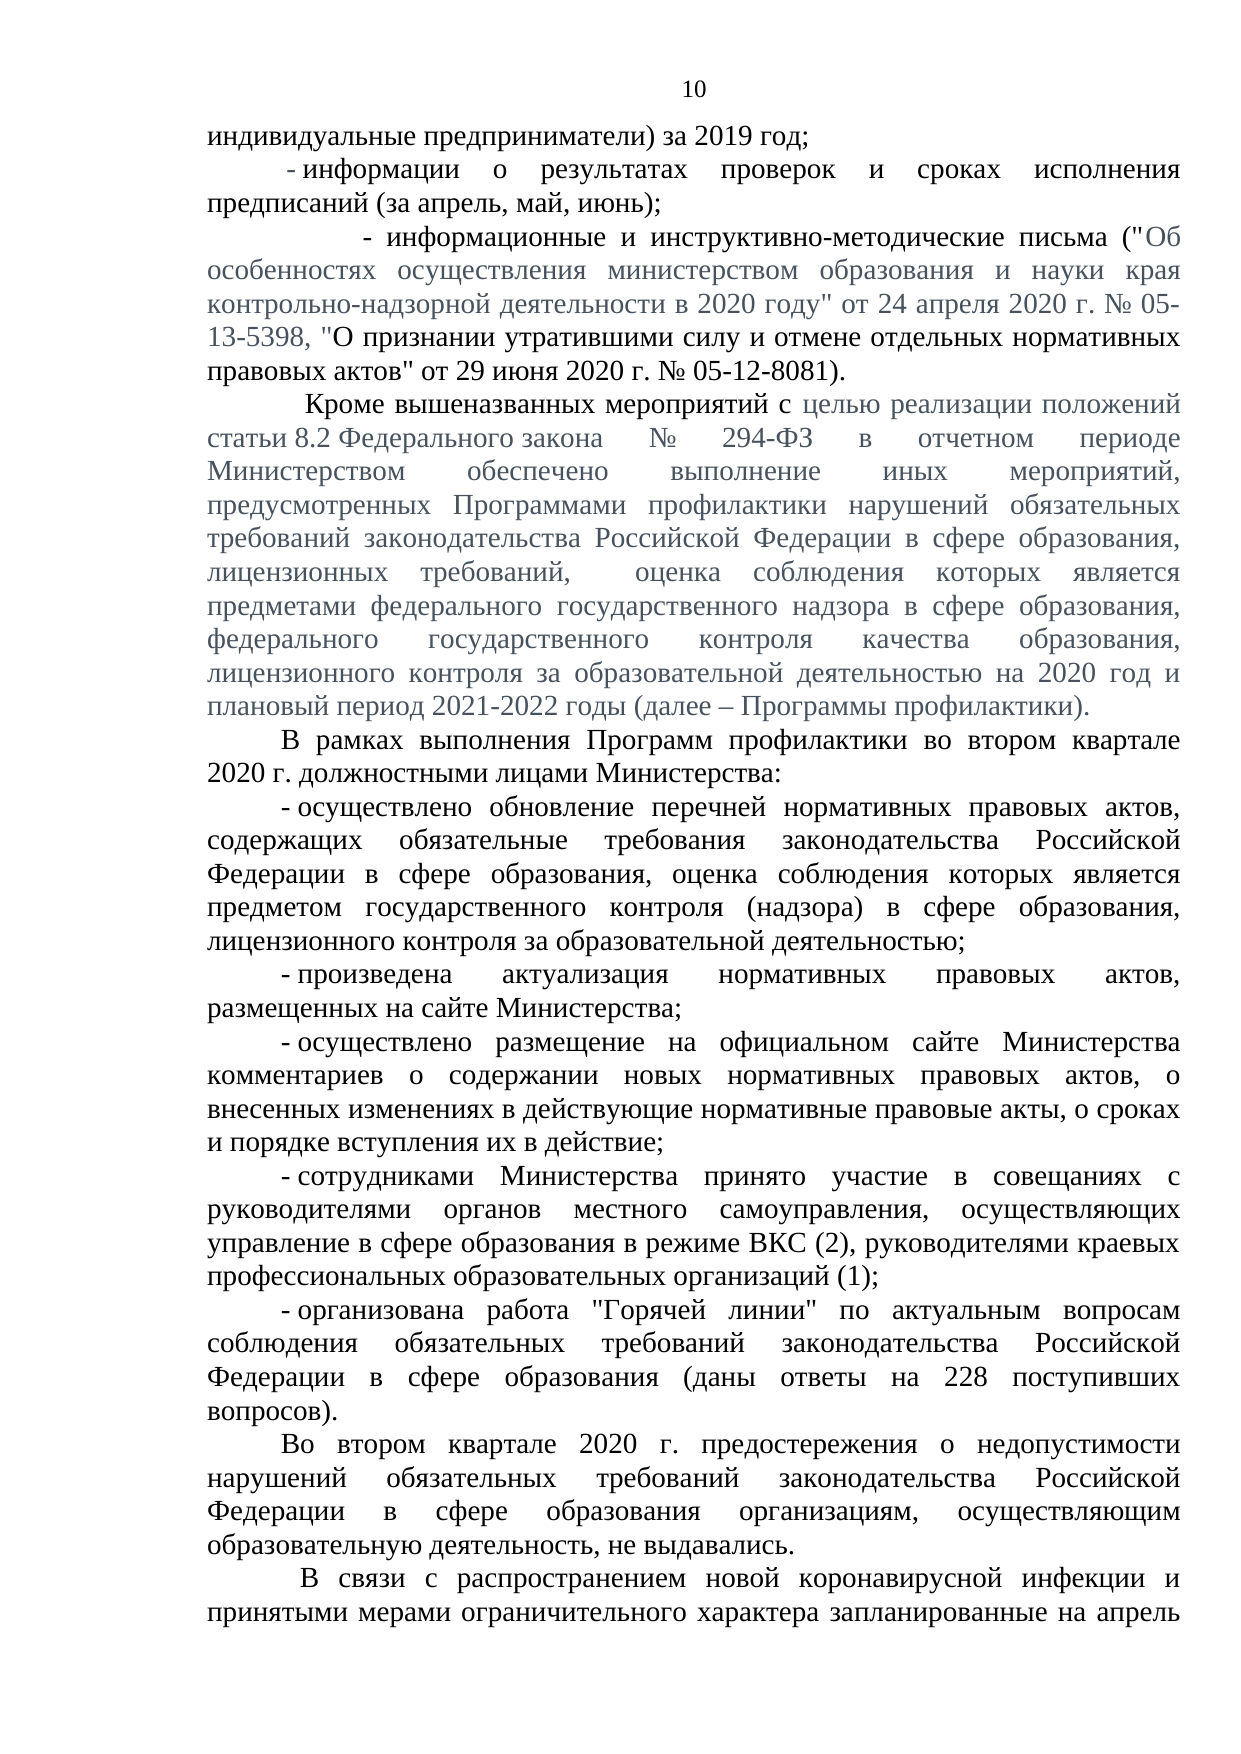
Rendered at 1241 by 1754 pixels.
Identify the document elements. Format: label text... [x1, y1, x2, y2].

title - осуществлено обновление перечней нормативных правовых актов, содержащих обязательные требования законодательства Российской Федерации в сфере образования, оценка соблюдения которых является предметом государственного контроля (надзора) в сфере образования, лицензионного контроля за образовательной деятельностью; [207, 789, 1181, 957]
title В рамках выполнения Программ профилактики во втором квартале 2020 г. должностными лицами Министерства: [207, 722, 1181, 789]
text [207, 118, 1181, 152]
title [207, 1560, 1181, 1627]
text - информационные и инструктивно-методические письма ("Об особенностях осуществления министерством образования и науки края контрольно-надзорной деятельности в 2020 году" от 24 апреля 2020 г. № 05-13-5398, "О признании утратившими силу и отмене отдельных нормативных правовых актов" от 29 июня 2020 г. № 05-12-8081). [207, 219, 1181, 386]
title - организована работа "Горячей линии" по актуальным вопросам соблюдения обязательных требований законодательства Российской Федерации в сфере образования (даны ответы на 228 поступивших вопросов). [207, 1292, 1181, 1426]
list информации о результатах проверок и сроках исполнения предписаний (за апрель, май, июнь); [207, 152, 1181, 219]
title Во втором квартале 2020 г. предостережения о недопустимости нарушений обязательных требований законодательства Российской Федерации в сфере образования организациям, осуществляющим образовательную деятельность, не выдавались. [207, 1426, 1181, 1560]
title - произведена актуализация нормативных правовых актов, размещенных на сайте Министерства; [207, 957, 1181, 1024]
title - сотрудниками Министерства принято участие в совещаниях с руководителями органов местного самоуправления, осуществляющих управление в сфере образования в режиме ВКС (2), руководителями краевых профессиональных образовательных организаций (1); [207, 1158, 1181, 1292]
title - осуществлено размещение на официальном сайте Министерства комментариев о содержании новых нормативных правовых актов, о внесенных изменениях в действующие нормативные правовые акты, о сроках и порядке вступления их в действие; [207, 1024, 1181, 1158]
text Кроме вышеназванных мероприятий с целью реализации положений статьи 8.2 Федерального закона № 294-ФЗ в отчетном периоде Министерством обеспечено выполнение иных мероприятий, предусмотренных Программами профилактики нарушений обязательных требований законодательства Российской Федерации в сфере образования, лицензионных требований, оценка соблюдения которых является предметами федерального государственного надзора в сфере образования, федерального государственного контроля качества образования, лицензионного контроля за образовательной деятельностью на 2020 год и плановый период 2021-2022 годы (далее – Программы профилактики). [207, 386, 1181, 722]
